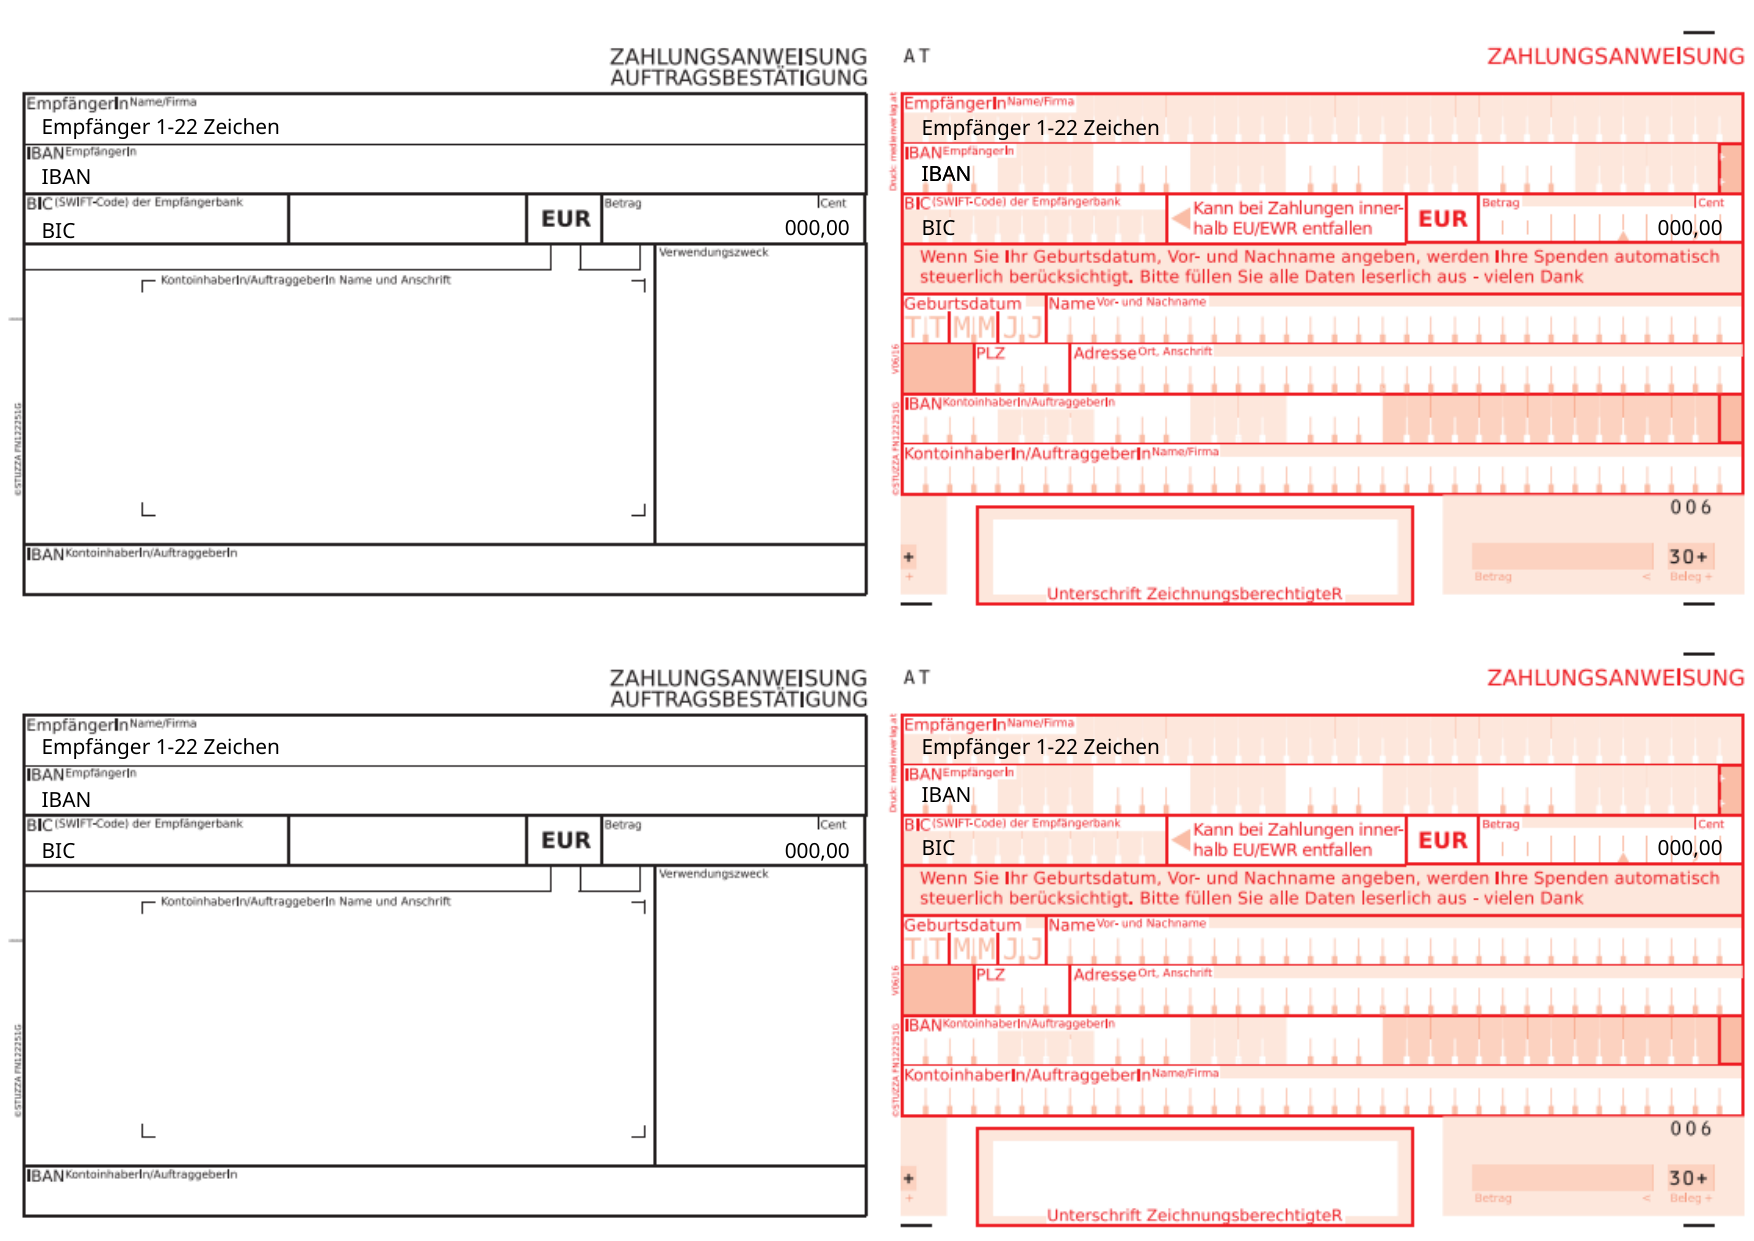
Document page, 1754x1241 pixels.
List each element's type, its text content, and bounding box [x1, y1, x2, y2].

text Empfänger 1-22 Zeichen [41, 112, 842, 141]
text IBAN [41, 162, 842, 191]
text 000,00 [1487, 213, 1722, 241]
text Empfänger 1-22 Zeichen [921, 732, 1722, 761]
text BIC [41, 836, 279, 864]
text 000,00 [614, 836, 849, 864]
text Empfänger 1-22 Zeichen [921, 113, 1722, 141]
text Empfänger 1-22 Zeichen [41, 732, 842, 761]
text BIC [41, 216, 279, 244]
text IBAN [921, 780, 1701, 808]
text IBAN [41, 786, 842, 814]
text BIC [921, 833, 1157, 861]
text BIC [921, 213, 1157, 241]
text IBAN [921, 159, 1701, 188]
text 000,00 [1487, 833, 1722, 861]
text 000,00 [614, 213, 849, 241]
